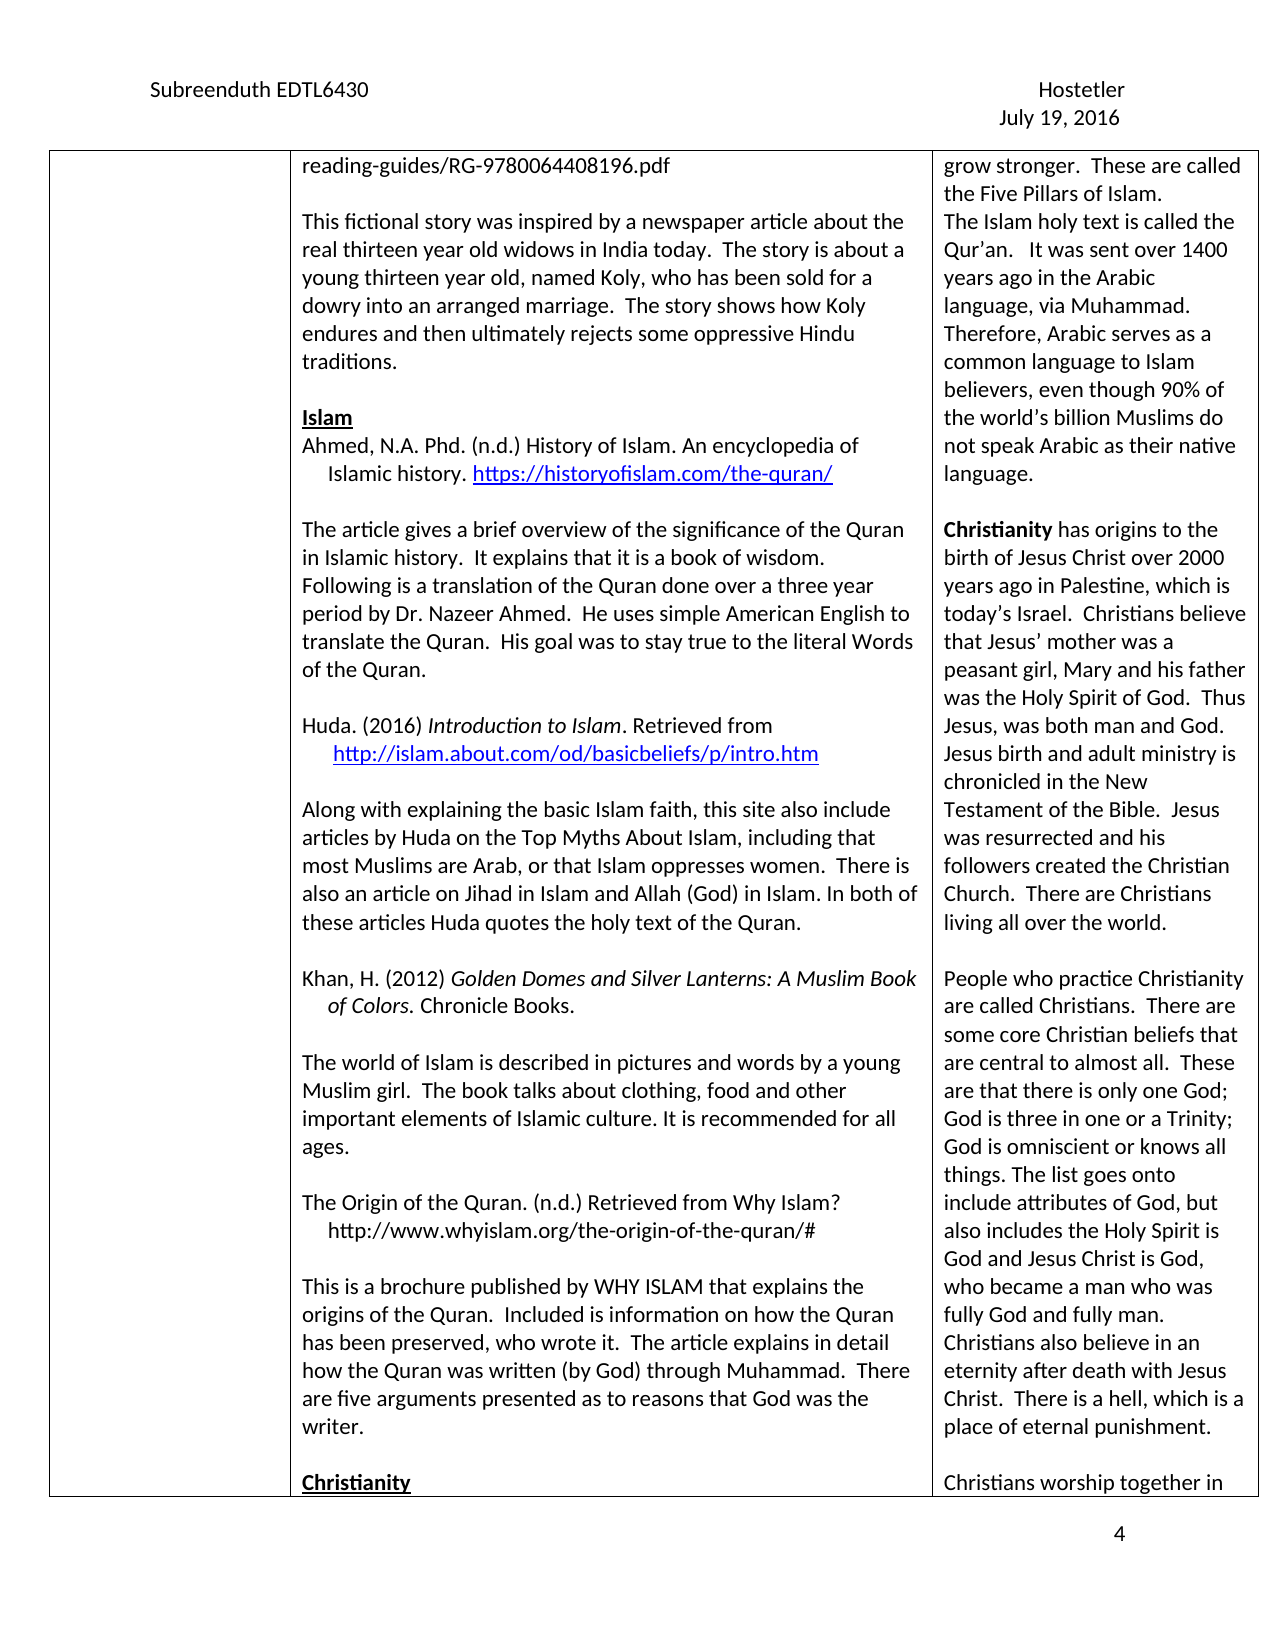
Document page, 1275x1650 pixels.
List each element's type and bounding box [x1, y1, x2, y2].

table_cell [933, 151, 1258, 1496]
table_cell [50, 151, 290, 1496]
table_cell [291, 151, 932, 1496]
